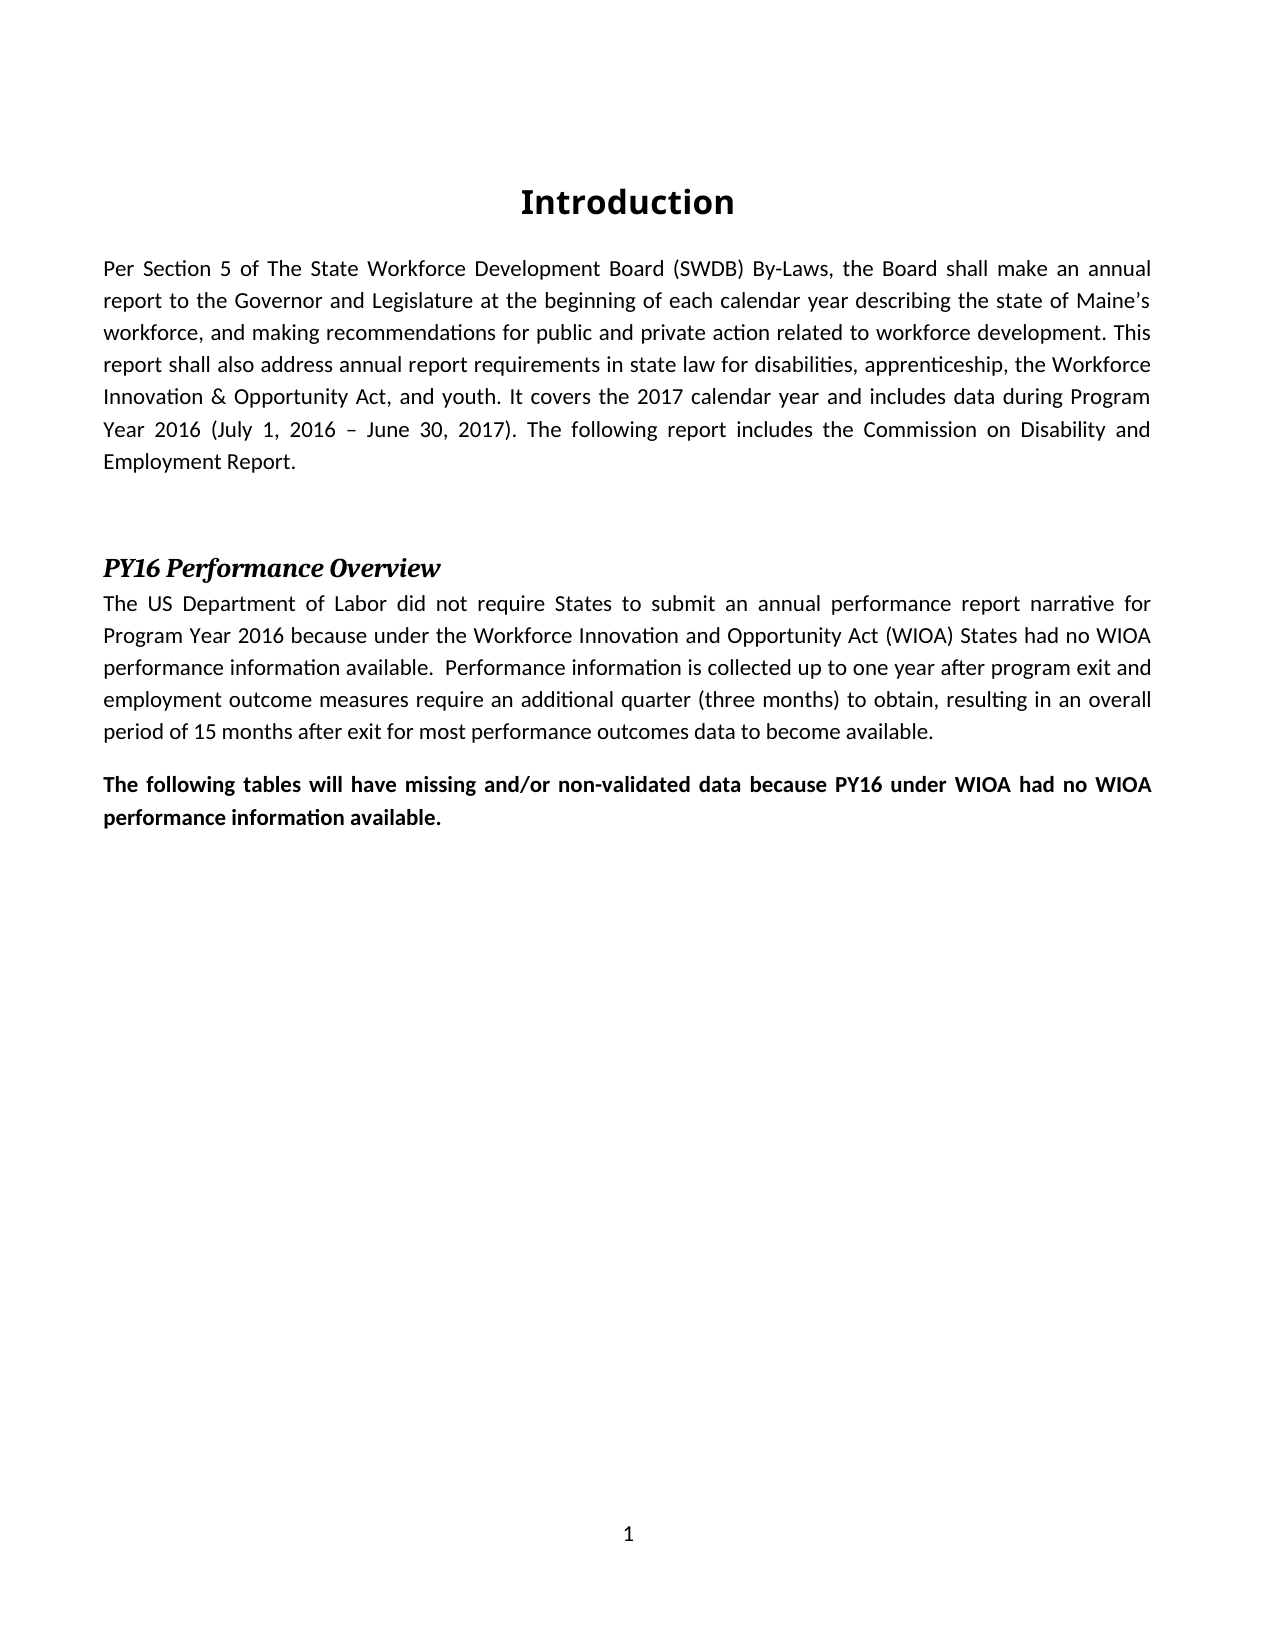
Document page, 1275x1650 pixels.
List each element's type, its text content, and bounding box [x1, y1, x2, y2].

subtitle Introduction [103, 179, 1153, 224]
subtitle PY16 Performance Overview [103, 553, 1153, 584]
text The following tables will have missing and/or non-validated data because PY16 under WIOA had no WIOA performance information available. [103, 770, 1153, 831]
text The US Department of Labor did not require States to submit an annual performance report narrative for Program Year 2016 because under the Workforce Innovation and Opportunity Act (WIOA) States had no WIOA performance information available. Performance information is collected up to one year after program exit and employment outcome measures require an additional quarter (three months) to obtain, resulting in an overall period of 15 months after exit for most performance outcomes data to become available. [103, 589, 1153, 745]
text Per Section 5 of The State Workforce Development Board (SWDB) By-Laws, the Board shall make an annual report to the Governor and Legislature at the beginning of each calendar year describing the state of Maine’s workforce, and making recommendations for public and private action related to workforce development. This report shall also address annual report requirements in state law for disabilities, apprenticeship, the Workforce Innovation & Opportunity Act, and youth. It covers the 2017 calendar year and includes data during Program Year 2016 (July 1, 2016 – June 30, 2017). The following report includes the Commission on Disability and Employment Report. [103, 254, 1153, 475]
